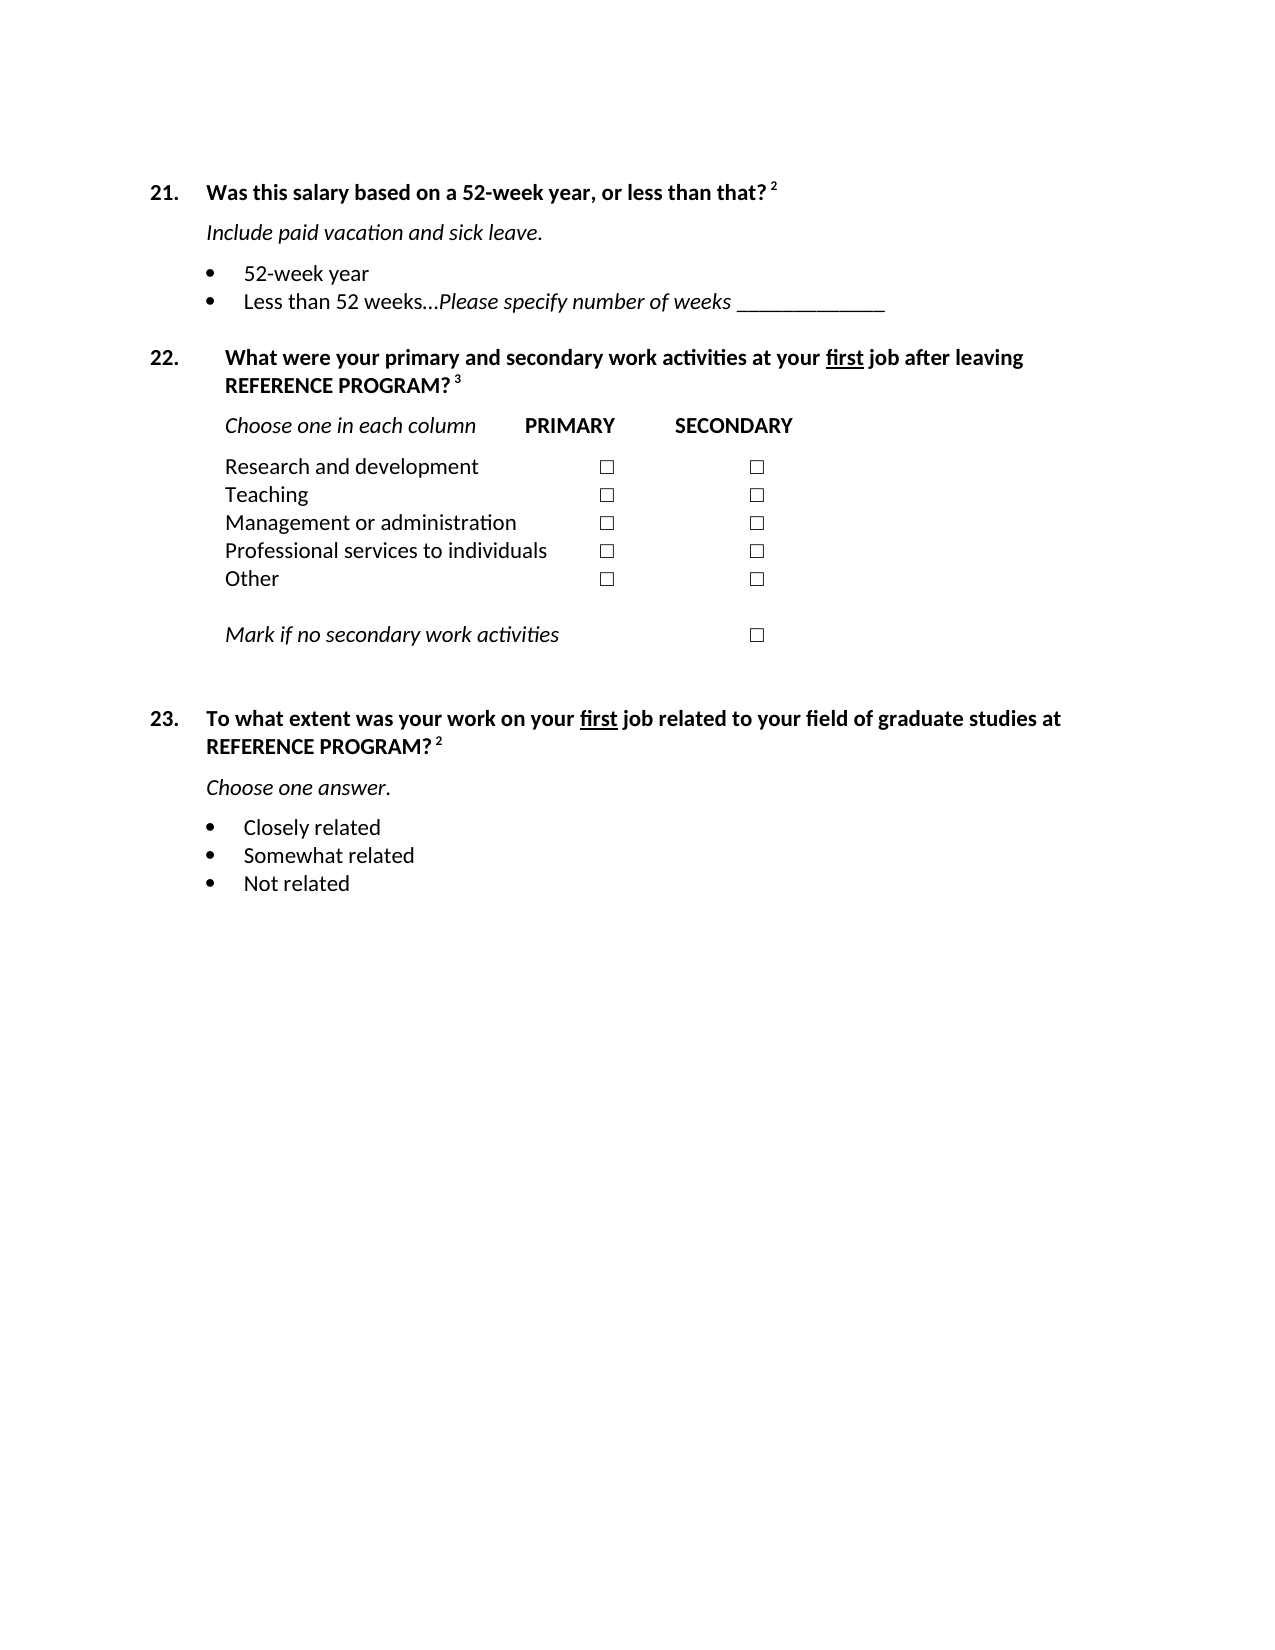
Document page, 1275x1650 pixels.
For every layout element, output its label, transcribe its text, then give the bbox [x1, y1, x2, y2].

text Professional services to individuals □ □ [225, 536, 1125, 564]
text Choose one in each column PRIMARY SECONDARY [225, 412, 1125, 440]
text Management or administration □ □ [225, 508, 1125, 536]
list Closely related [206, 813, 1125, 841]
text Research and development □ □ [225, 452, 1125, 480]
list 52-week year [206, 259, 1125, 287]
text 21. Was this salary based on a 52-week year, or less than that? 2 [150, 178, 1125, 206]
text Include paid vacation and sick leave. [206, 218, 1125, 247]
text 23. To what extent was your work on your first job related to your field of graduate studies at REFERENCE PROGRAM? 2 [150, 704, 1125, 760]
list Somewhat related [206, 841, 1125, 869]
list Less than 52 weeks…Please specify number of weeks _____________ [206, 287, 1125, 315]
text 22. What were your primary and secondary work activities at your first job after leaving REFERENCE PROGRAM? 3 [150, 343, 1125, 399]
text Choose one answer. [206, 773, 1125, 801]
text Other □ □ [225, 564, 1125, 592]
text Mark if no secondary work activities □ [150, 620, 1125, 648]
list Not related [206, 869, 1125, 897]
text Teaching □ □ [225, 480, 1125, 508]
